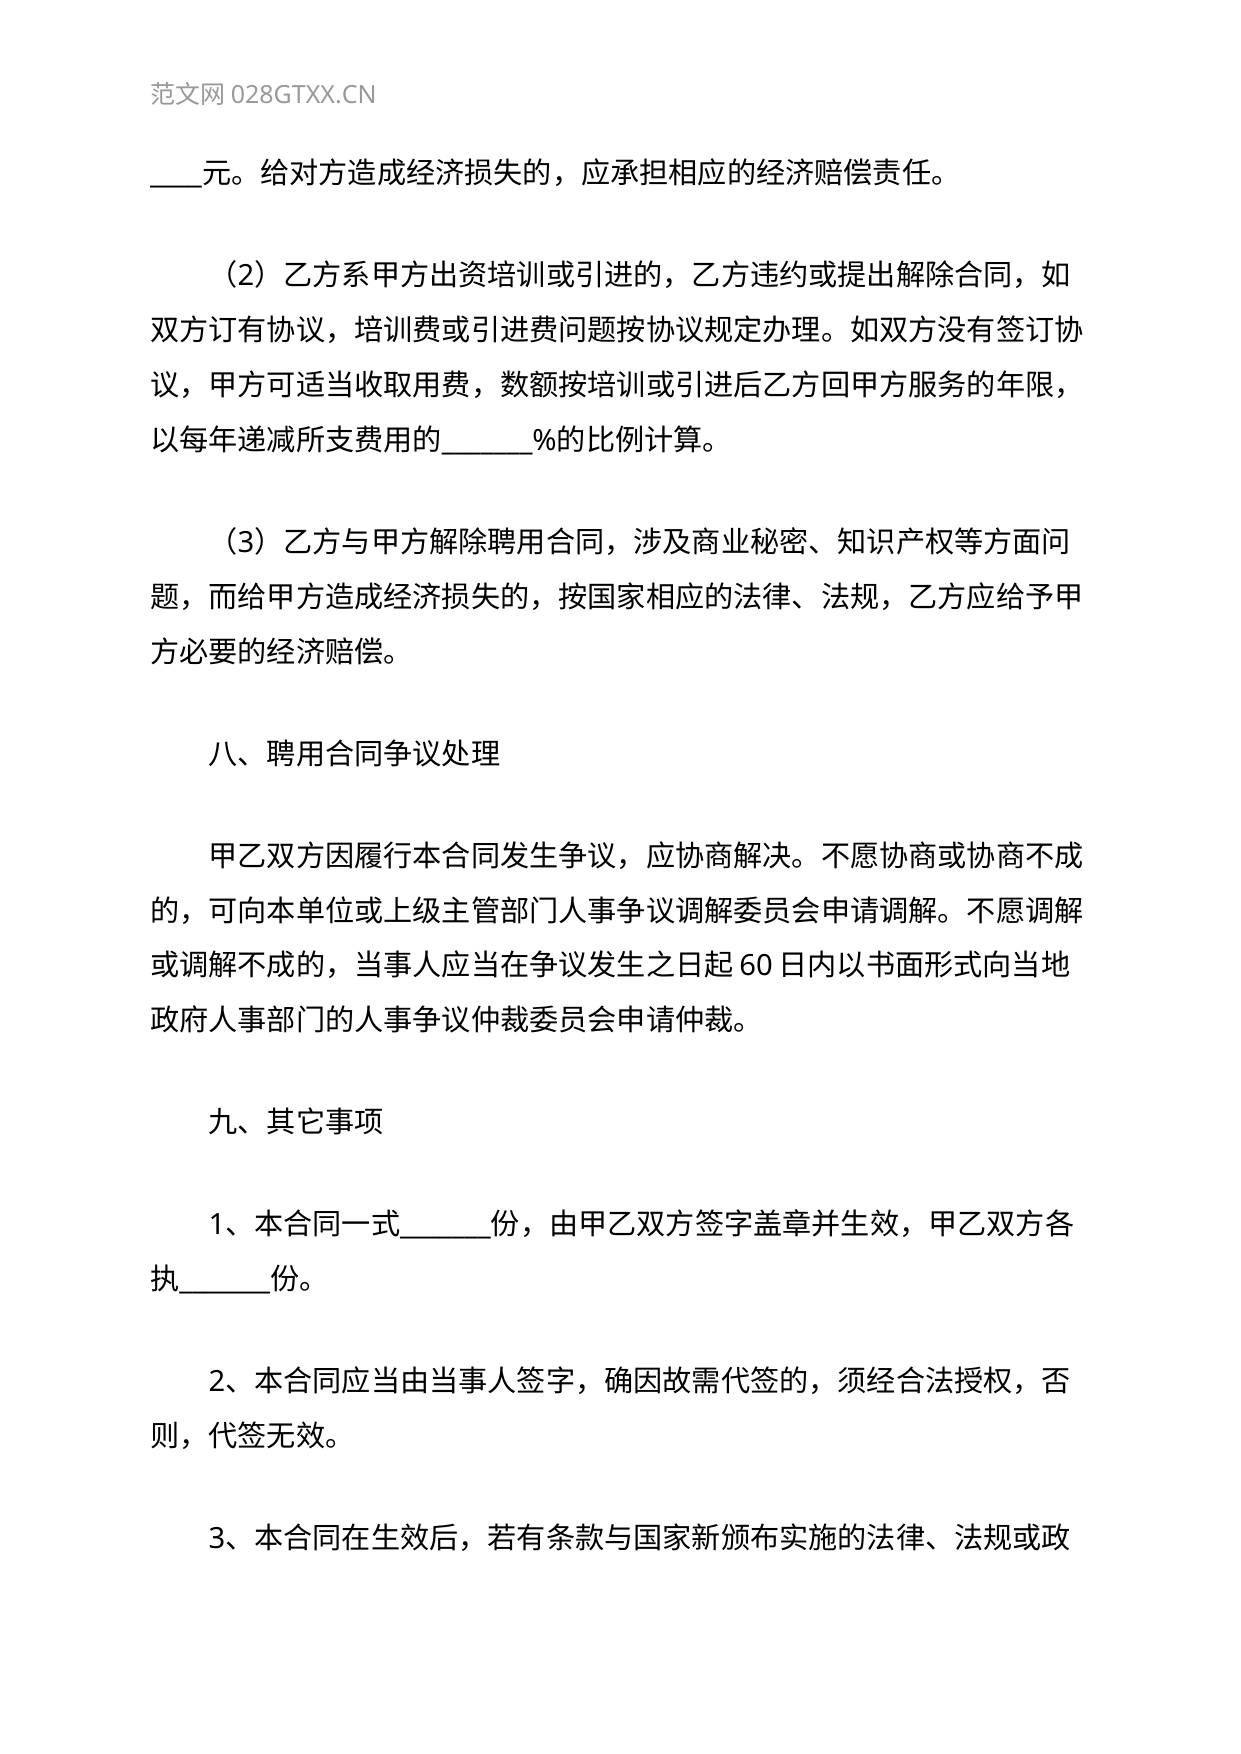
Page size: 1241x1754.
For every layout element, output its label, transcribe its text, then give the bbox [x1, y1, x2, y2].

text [150, 1514, 1090, 1557]
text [150, 150, 1090, 192]
text 八、聘用合同争议处理 [150, 730, 1090, 773]
text 1、本合同一式_______份，由甲乙双方签字盖章并生效，甲乙双方各执_______份。 [150, 1201, 1090, 1298]
text 九、其它事项 [150, 1099, 1090, 1141]
text 2、本合同应当由当事人签字，确因故需代签的，须经合法授权，否则，代签无效。 [150, 1357, 1090, 1455]
text （2）乙方系甲方出资培训或引进的，乙方违约或提出解除合同，如双方订有协议，培训费或引进费问题按协议规定办理。如双方没有签订协议，甲方可适当收取用费，数额按培训或引进后乙方回甲方服务的年限，以每年递减所支费用的_______%的比例计算。 [150, 252, 1090, 459]
text 甲乙双方因履行本合同发生争议，应协商解决。不愿协商或协商不成的，可向本单位或上级主管部门人事争议调解委员会申请调解。不愿调解或调解不成的，当事人应当在争议发生之日起60日内以书面形式向当地政府人事部门的人事争议仲裁委员会申请仲裁。 [150, 832, 1090, 1039]
text （3）乙方与甲方解除聘用合同，涉及商业秘密、知识产权等方面问题，而给甲方造成经济损失的，按国家相应的法律、法规，乙方应给予甲方必要的经济赔偿。 [150, 519, 1090, 671]
